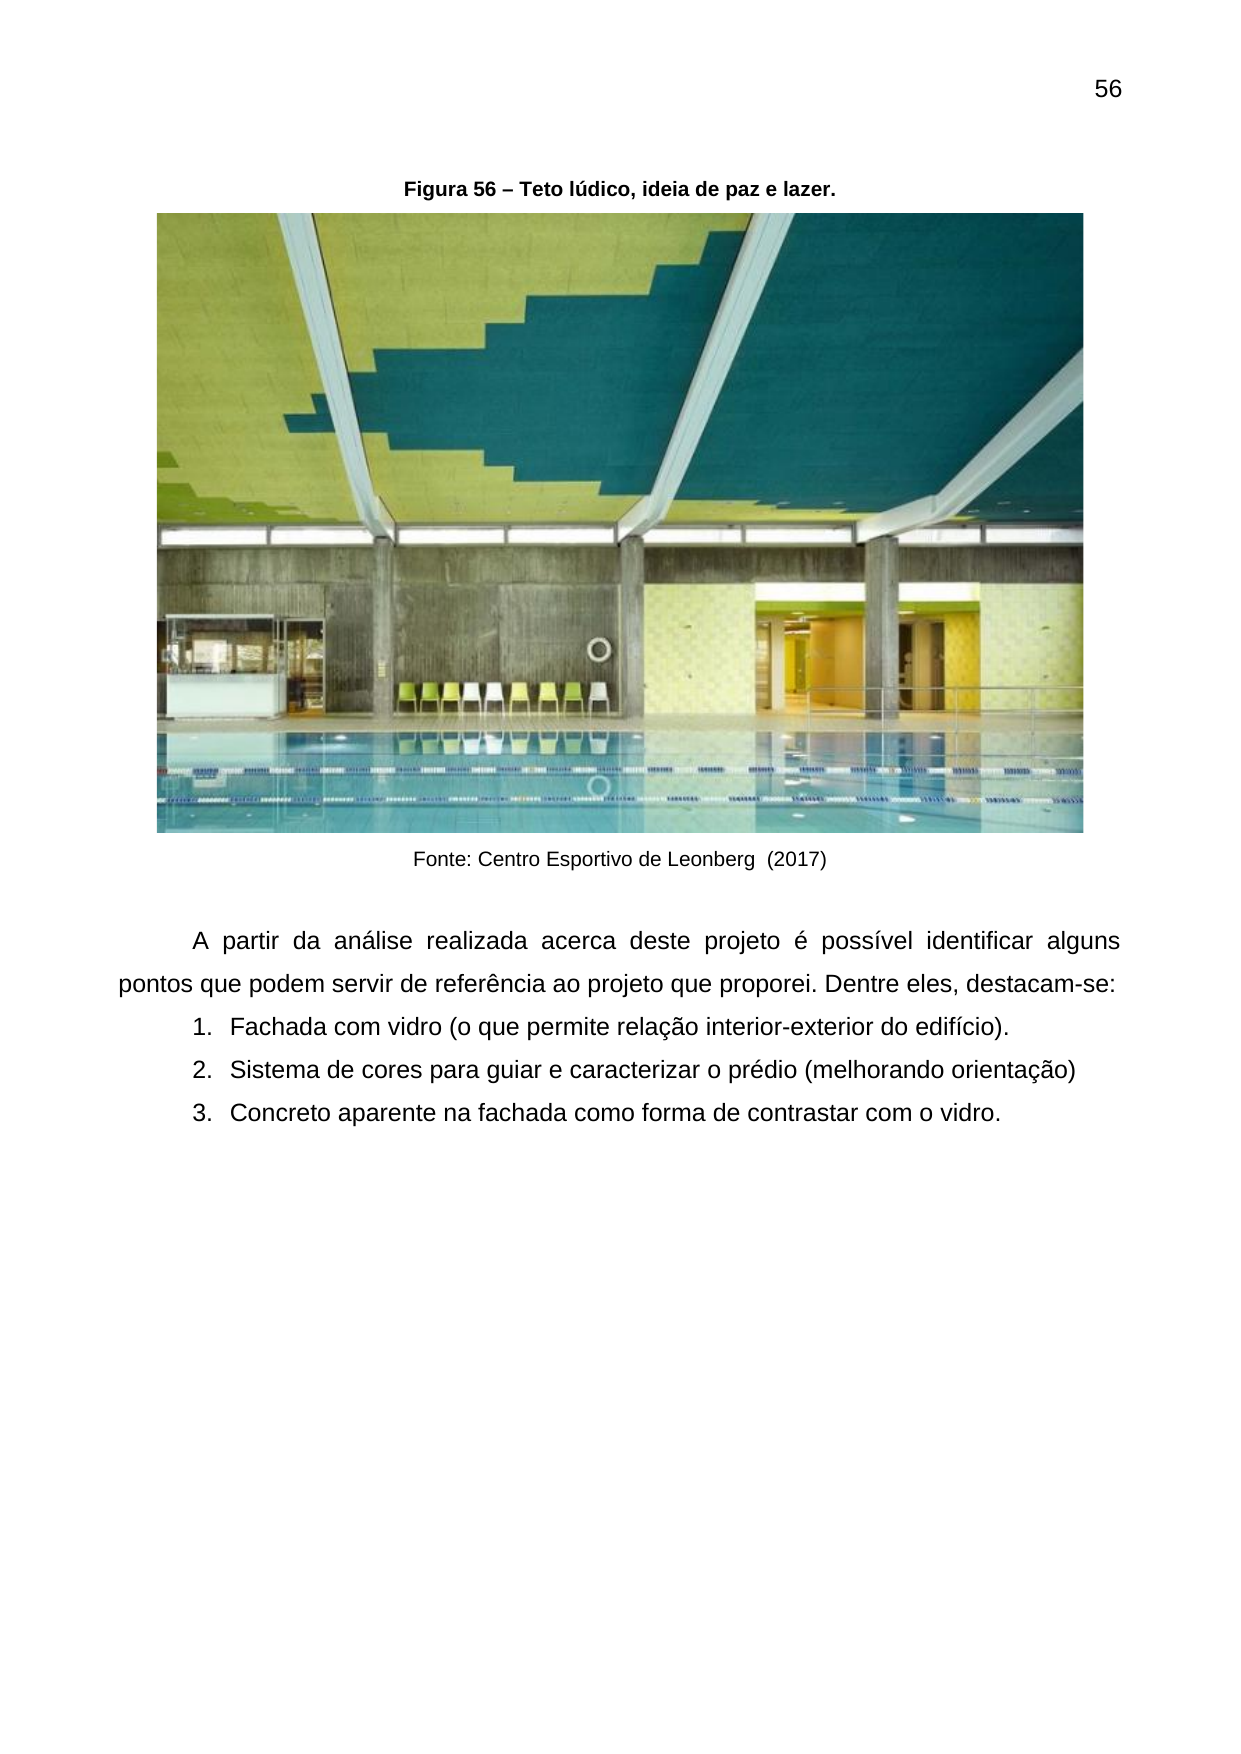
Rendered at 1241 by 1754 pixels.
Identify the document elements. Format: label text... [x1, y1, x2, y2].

list Concreto aparente na fachada como forma de contrastar com o vidro. [192, 1098, 1122, 1127]
list Fachada com vidro (o que permite relação interior-exterior do edifício). [192, 1012, 1122, 1041]
list Sistema de cores para guiar e caracterizar o prédio (melhorando orientação) [192, 1055, 1122, 1084]
text A partir da análise realizada acerca deste projeto é possível identificar alguns pontos que podem servir de referência ao projeto que proporei. Dentre eles, destacam-se: [118, 926, 1122, 998]
text Fonte: Centro Esportivo de Leonberg (2017) [118, 847, 1122, 871]
text Figura 56 – Teto lúdico, ideia de paz e lazer. [118, 177, 1122, 201]
picture [156, 213, 1084, 833]
